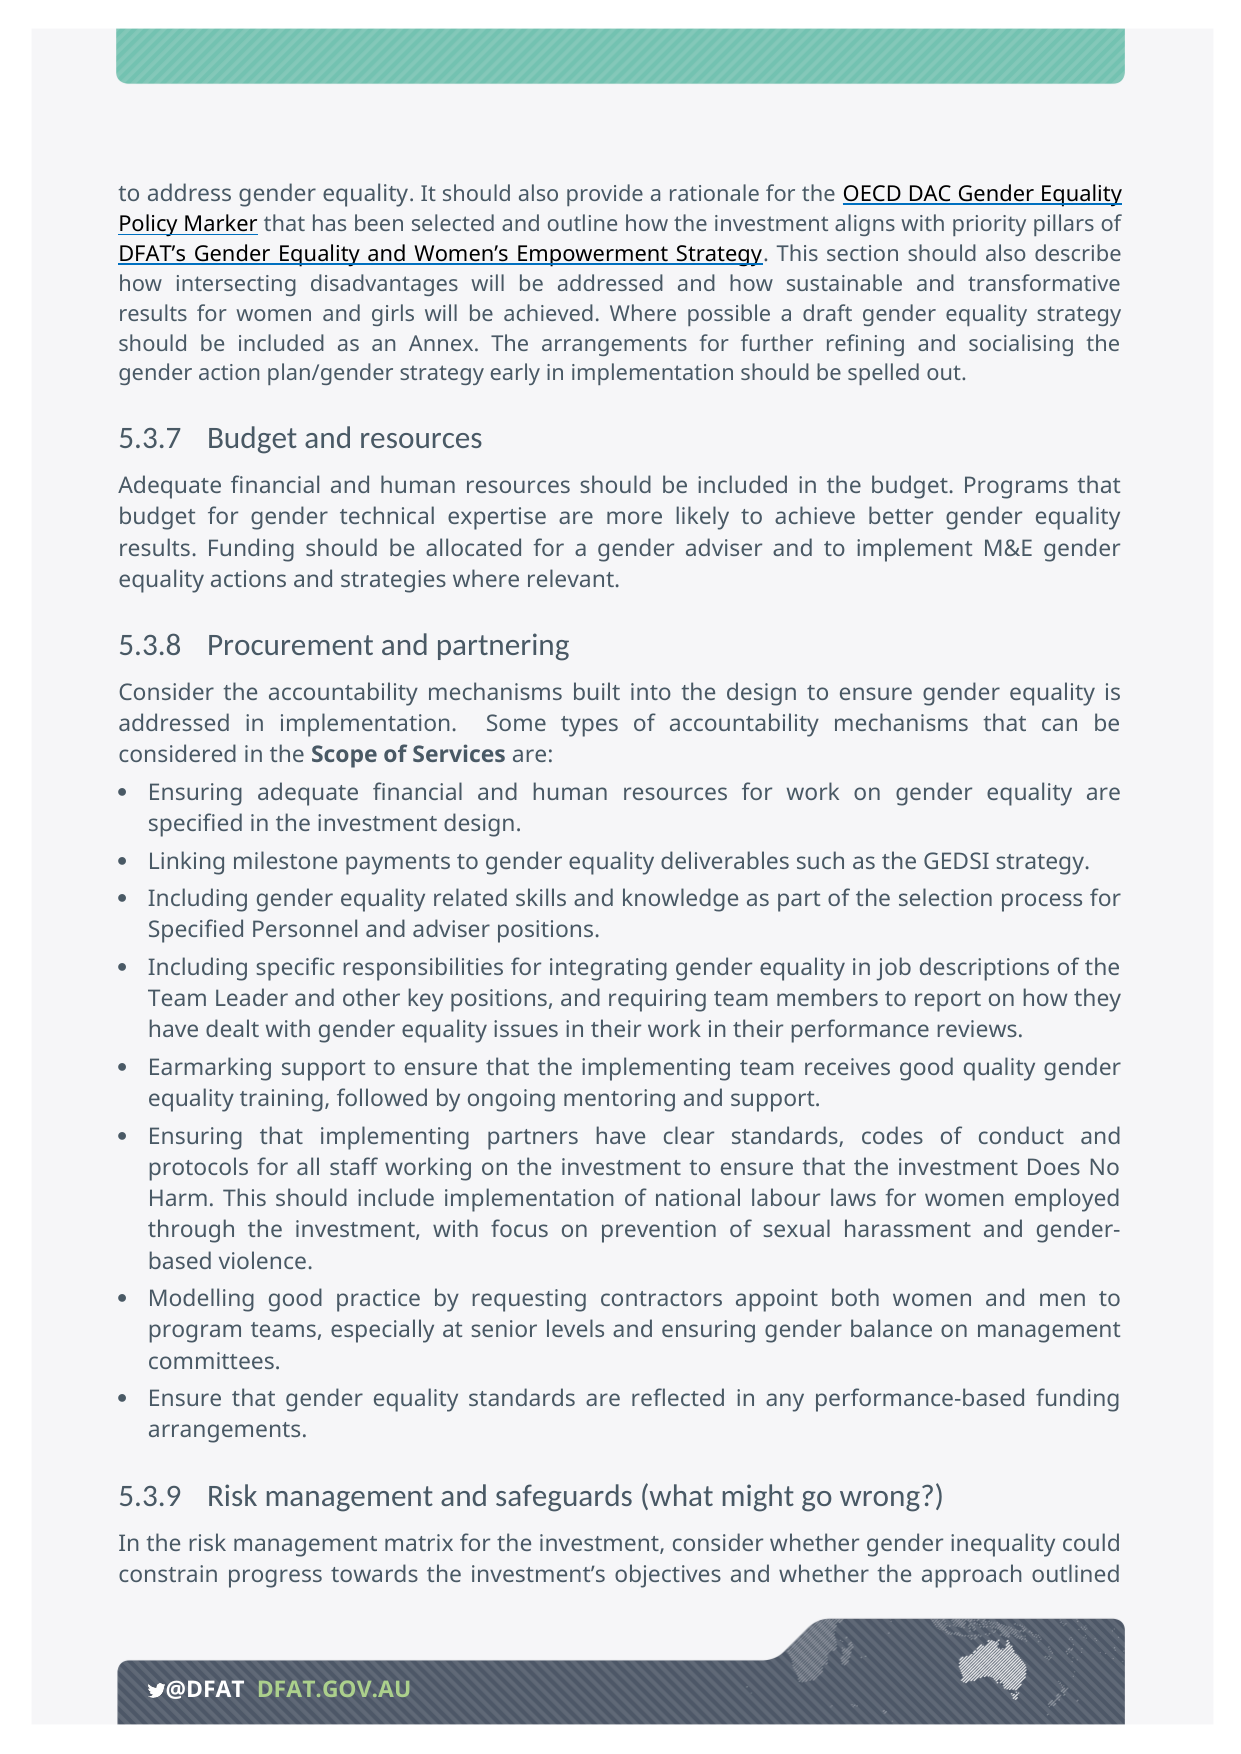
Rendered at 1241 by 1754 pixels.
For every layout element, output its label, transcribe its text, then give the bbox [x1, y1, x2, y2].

text Linking milestone payments to gender equality deliverables such as the GEDSI strategy. [118, 845, 1122, 876]
text Including gender equality related skills and knowledge as part of the selection process for Specified Personnel and adviser positions. [118, 882, 1122, 945]
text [118, 177, 1122, 387]
text Consider the accountability mechanisms built into the design to ensure gender equality is addressed in implementation. Some types of accountability mechanisms that can be considered in the Scope of Services are: [118, 676, 1122, 770]
subtitle Procurement and partnering [118, 625, 1122, 663]
text Modelling good practice by requesting contractors appoint both women and men to program teams, especially at senior levels and ensuring gender balance on management committees. [118, 1282, 1122, 1376]
text Including specific responsibilities for integrating gender equality in job descriptions of the Team Leader and other key positions, and requiring team members to report on how they have dealt with gender equality issues in their work in their performance reviews. [118, 951, 1122, 1045]
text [118, 1527, 1122, 1589]
text Ensure that gender equality standards are reflected in any performance-based funding arrangements. [118, 1382, 1122, 1445]
text Adequate financial and human resources should be included in the budget. Programs that budget for gender technical expertise are more likely to achieve better gender equality results. Funding should be allocated for a gender adviser and to implement M&E gender equality actions and strategies where relevant. [118, 469, 1122, 594]
text Ensuring that implementing partners have clear standards, codes of conduct and protocols for all staff working on the investment to ensure that the investment Does No Harm. This should include implementation of national labour laws for women employed through the investment, with focus on prevention of sexual harassment and gender-based violence. [118, 1120, 1122, 1276]
subtitle Risk management and safeguards (what might go wrong?) [118, 1476, 1122, 1514]
picture [2, 0, 1241, 1754]
subtitle Budget and resources [118, 418, 1122, 457]
text Ensuring adequate financial and human resources for work on gender equality are specified in the investment design. [118, 776, 1122, 838]
text Earmarking support to ensure that the implementing team receives good quality gender equality training, followed by ongoing mentoring and support. [118, 1051, 1122, 1113]
